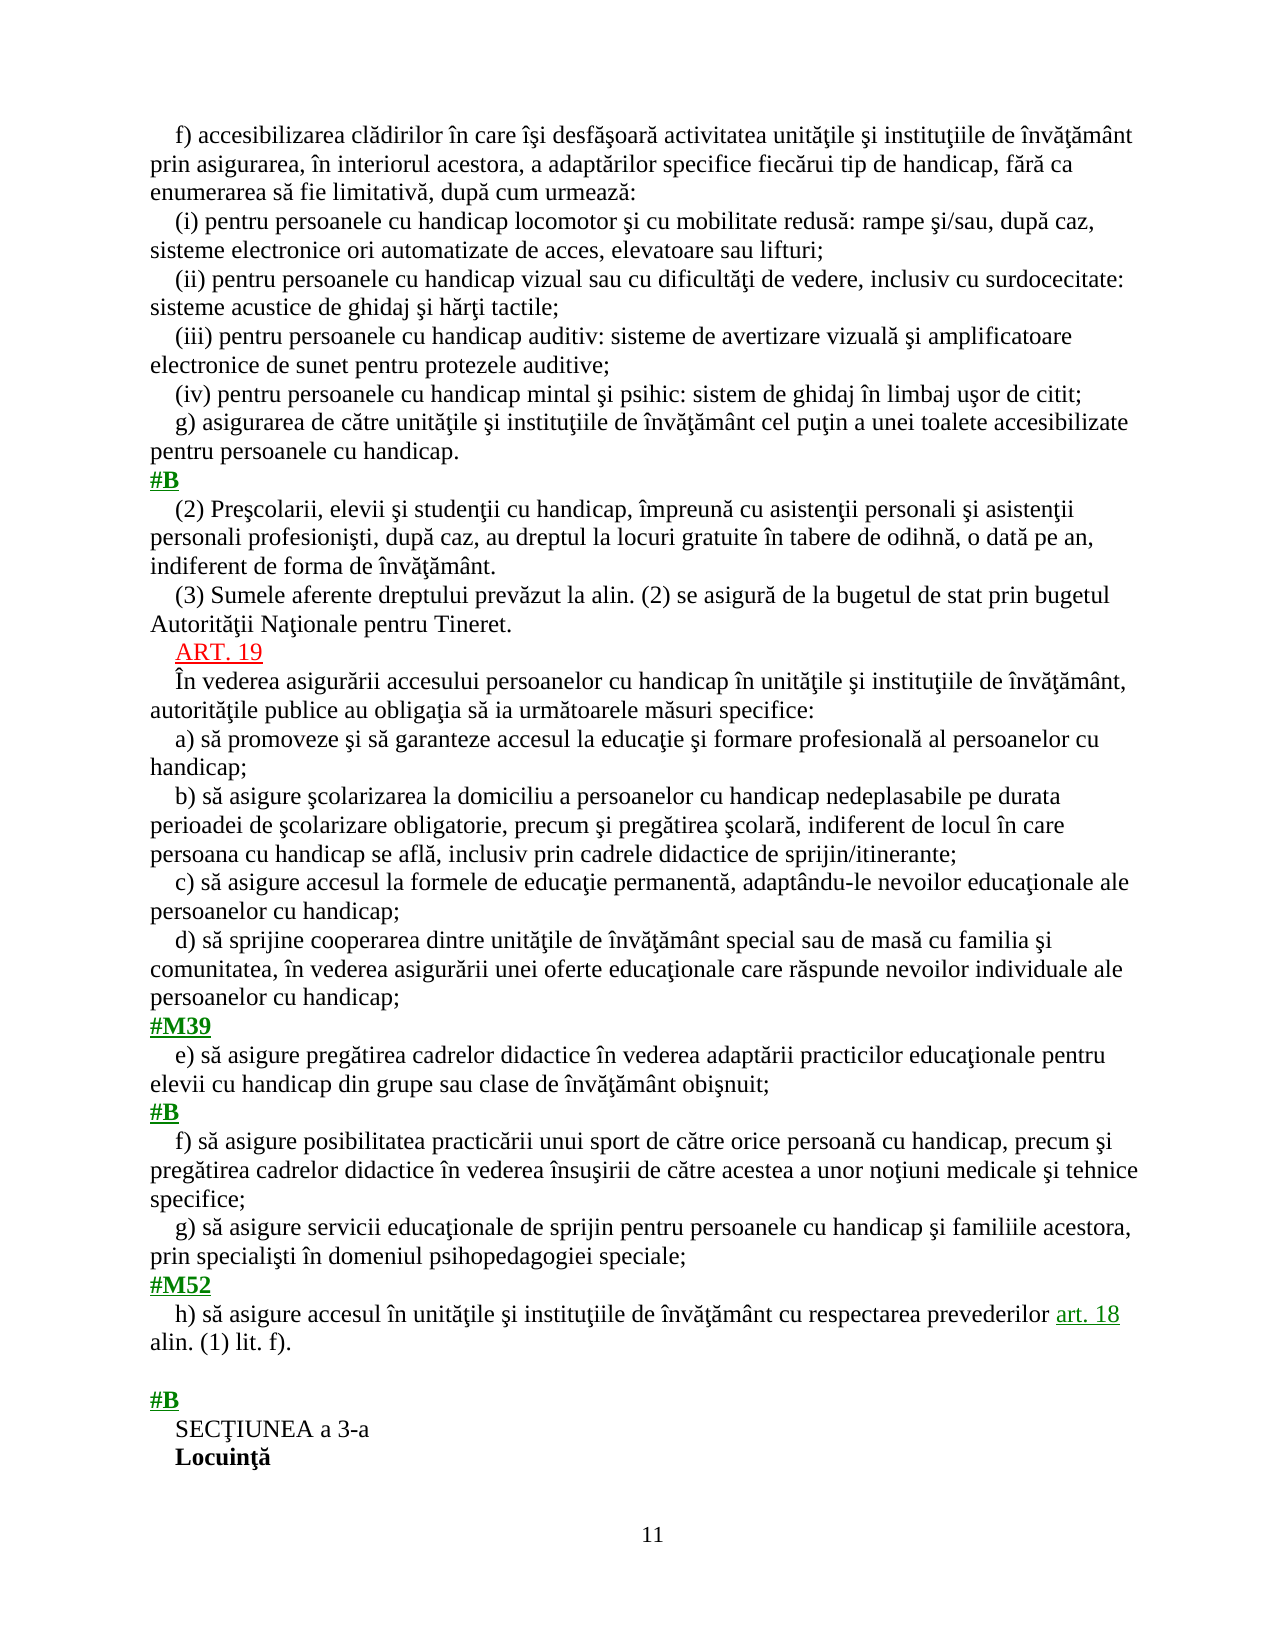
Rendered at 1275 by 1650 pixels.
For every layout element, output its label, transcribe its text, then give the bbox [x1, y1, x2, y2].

text g) să asigure servicii educaţionale de sprijin pentru persoanele cu handicap şi familiile acestora, prin specialişti în domeniul psihopedagogiei speciale; [150, 1212, 1155, 1270]
text #B [150, 1385, 1155, 1414]
text h) să asigure accesul în unităţile şi instituţiile de învăţământ cu respectarea prevederilor art. 18 alin. (1) lit. f). [150, 1299, 1155, 1356]
text (ii) pentru persoanele cu handicap vizual sau cu dificultăţi de vedere, inclusiv cu surdocecitate: sisteme acustice de ghidaj şi hărţi tactile; [150, 264, 1155, 321]
text f) să asigure posibilitatea practicării unui sport de către orice persoană cu handicap, precum şi pregătirea cadrelor didactice în vederea însuşirii de către acestea a unor noţiuni medicale şi tehnice specifice; [150, 1126, 1155, 1212]
text (iii) pentru persoanele cu handicap auditiv: sisteme de avertizare vizuală şi amplificatoare electronice de sunet pentru protezele auditive; [150, 321, 1155, 379]
text c) să asigure accesul la formele de educaţie permanentă, adaptându-le nevoilor educaţionale ale persoanelor cu handicap; [150, 867, 1155, 925]
text d) să sprijine cooperarea dintre unităţile de învăţământ special sau de masă cu familia şi comunitatea, în vederea asigurării unei oferte educaţionale care răspunde nevoilor individuale ale persoanelor cu handicap; [150, 925, 1155, 1011]
text În vederea asigurării accesului persoanelor cu handicap în unităţile şi instituţiile de învăţământ, autorităţile publice au obligaţia să ia următoarele măsuri specifice: [150, 666, 1155, 724]
text SECŢIUNEA a 3-a [150, 1414, 1155, 1442]
text #B [150, 465, 1155, 494]
text (iv) pentru persoanele cu handicap mintal şi psihic: sistem de ghidaj în limbaj uşor de citit; [150, 379, 1155, 407]
text b) să asigure şcolarizarea la domiciliu a persoanelor cu handicap nedeplasabile pe durata perioadei de şcolarizare obligatorie, precum şi pregătirea şcolară, indiferent de locul în care persoana cu handicap se află, inclusiv prin cadrele didactice de sprijin/itinerante; [150, 781, 1155, 867]
text #B [150, 1097, 1155, 1126]
text Locuinţă [150, 1442, 1155, 1471]
text e) să asigure pregătirea cadrelor didactice în vederea adaptării practicilor educaţionale pentru elevii cu handicap din grupe sau clase de învăţământ obişnuit; [150, 1040, 1155, 1097]
text ART. 19 [150, 637, 1155, 666]
text (3) Sumele aferente dreptului prevăzut la alin. (2) se asigură de la bugetul de stat prin bugetul Autorităţii Naţionale pentru Tineret. [150, 580, 1155, 637]
text f) accesibilizarea clădirilor în care îşi desfăşoară activitatea unităţile şi instituţiile de învăţământ prin asigurarea, în interiorul acestora, a adaptărilor specifice fiecărui tip de handicap, fără ca enumerarea să fie limitativă, după cum urmează: [150, 120, 1155, 206]
text a) să promoveze şi să garanteze accesul la educaţie şi formare profesională al persoanelor cu handicap; [150, 724, 1155, 781]
text (2) Preşcolarii, elevii şi studenţii cu handicap, împreună cu asistenţii personali şi asistenţii personali profesionişti, după caz, au dreptul la locuri gratuite în tabere de odihnă, o dată pe an, indiferent de forma de învăţământ. [150, 494, 1155, 580]
text #M52 [150, 1270, 1155, 1299]
text (i) pentru persoanele cu handicap locomotor şi cu mobilitate redusă: rampe şi/sau, după caz, sisteme electronice ori automatizate de acces, elevatoare sau lifturi; [150, 206, 1155, 264]
text g) asigurarea de către unităţile şi instituţiile de învăţământ cel puţin a unei toalete accesibilizate pentru persoanele cu handicap. [150, 407, 1155, 465]
text #M39 [150, 1011, 1155, 1040]
